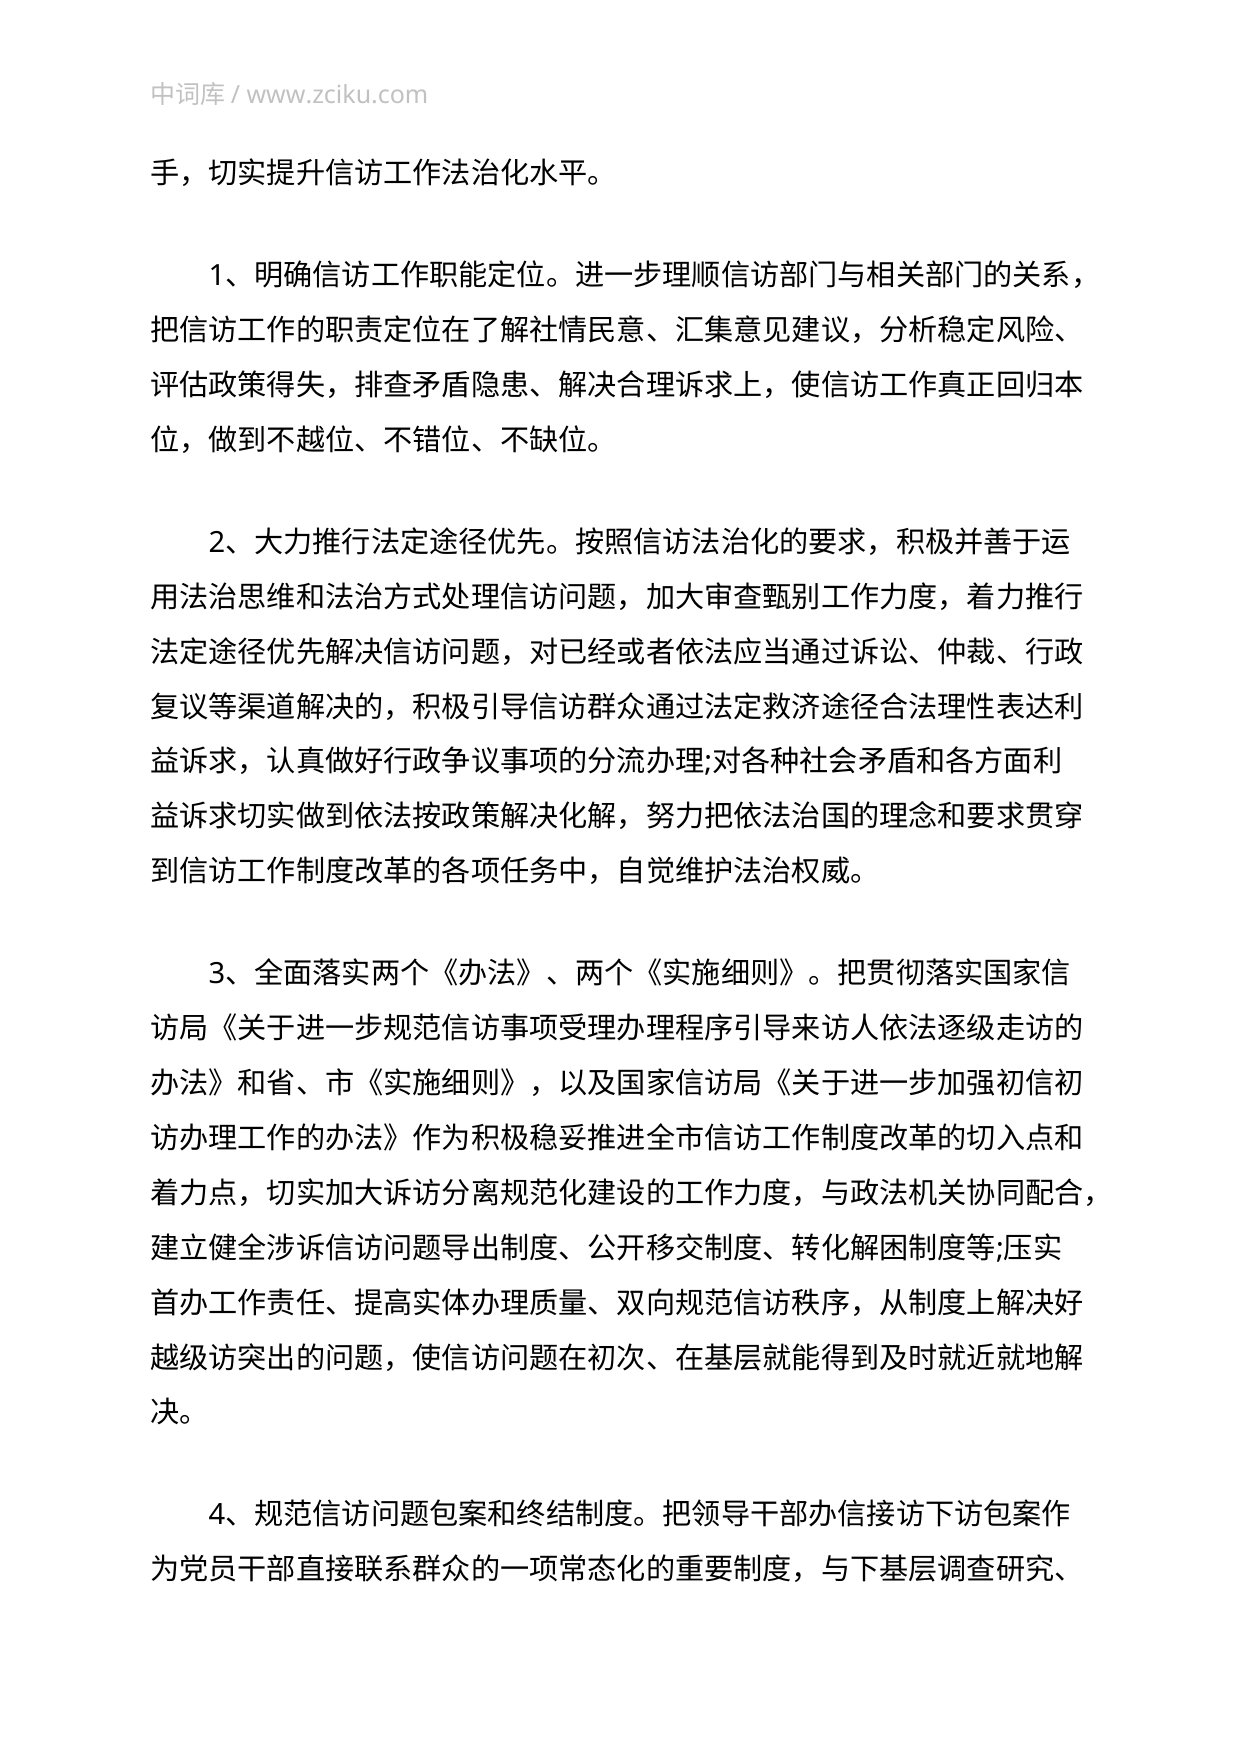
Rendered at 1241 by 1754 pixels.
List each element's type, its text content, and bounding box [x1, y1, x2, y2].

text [150, 1491, 1090, 1588]
text 1、明确信访工作职能定位。进一步理顺信访部门与相关部门的关系，把信访工作的职责定位在了解社情民意、汇集意见建议，分析稳定风险、评估政策得失，排查矛盾隐患、解决合理诉求上，使信访工作真正回归本位，做到不越位、不错位、不缺位。 [150, 252, 1090, 459]
text 2、大力推行法定途径优先。按照信访法治化的要求，积极并善于运用法治思维和法治方式处理信访问题，加大审查甄别工作力度，着力推行法定途径优先解决信访问题，对已经或者依法应当通过诉讼、仲裁、行政复议等渠道解决的，积极引导信访群众通过法定救济途径合法理性表达利益诉求，认真做好行政争议事项的分流办理;对各种社会矛盾和各方面利益诉求切实做到依法按政策解决化解，努力把依法治国的理念和要求贯穿到信访工作制度改革的各项任务中，自觉维护法治权威。 [150, 518, 1090, 890]
text 3、全面落实两个《办法》、两个《实施细则》。把贯彻落实国家信访局《关于进一步规范信访事项受理办理程序引导来访人依法逐级走访的办法》和省、市《实施细则》，以及国家信访局《关于进一步加强初信初访办理工作的办法》作为积极稳妥推进全市信访工作制度改革的切入点和着力点，切实加大诉访分离规范化建设的工作力度，与政法机关协同配合，建立健全涉诉信访问题导出制度、公开移交制度、转化解困制度等;压实首办工作责任、提高实体办理质量、双向规范信访秩序，从制度上解决好越级访突出的问题，使信访问题在初次、在基层就能得到及时就近就地解决。 [150, 950, 1090, 1431]
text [150, 150, 1090, 192]
